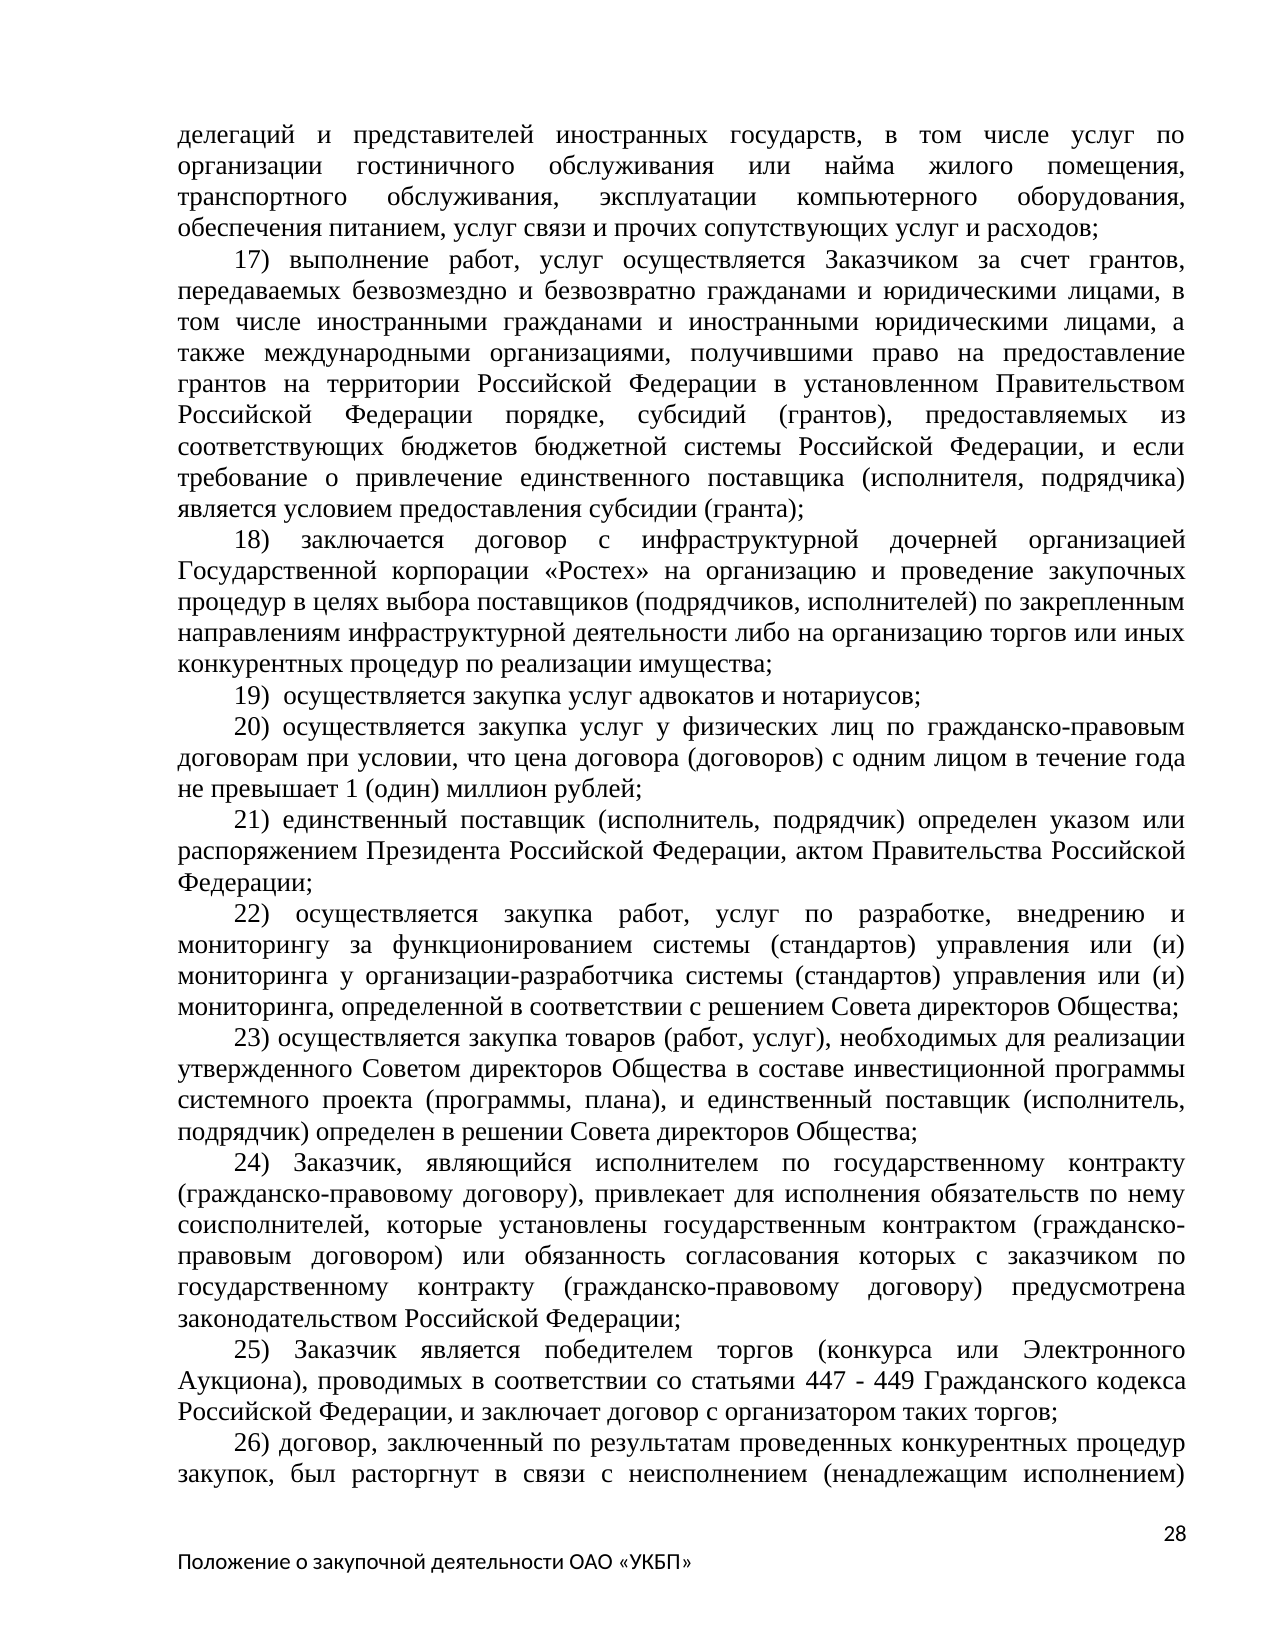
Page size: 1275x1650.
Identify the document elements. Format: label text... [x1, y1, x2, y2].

text 23) осуществляется закупка товаров (работ, услуг), необходимых для реализации утвержденного Советом директоров Общества в составе инвестиционной программы системного проекта (программы, плана), и единственный поставщик (исполнитель, подрядчик) определен в решении Совета директоров Общества; [177, 1021, 1186, 1146]
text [177, 1426, 1186, 1488]
text 20) осуществляется закупка услуг у физических лиц по гражданско-правовым договорам при условии, что цена договора (договоров) с одним лицом в течение года не превышает 1 (один) миллион рублей; [177, 710, 1186, 803]
text 21) единственный поставщик (исполнитель, подрядчик) определен указом или распоряжением Президента Российской Федерации, актом Правительства Российской Федерации; [177, 803, 1186, 897]
text 18) заключается договор с инфраструктурной дочерней организацией Государственной корпорации «Ростех» на организацию и проведение закупочных процедур в целях выбора поставщиков (подрядчиков, исполнителей) по закрепленным направлениям инфраструктурной деятельности либо на организацию торгов или иных конкурентных процедур по реализации имущества; [177, 523, 1186, 679]
text 25) Заказчик является победителем торгов (конкурса или Электронного Аукциона), проводимых в соответствии со статьями 447 - 449 Гражданского кодекса Российской Федерации, и заключает договор с организатором таких торгов; [177, 1333, 1186, 1426]
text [177, 118, 1186, 243]
text 19) осуществляется закупка услуг адвокатов и нотариусов; [177, 679, 1186, 710]
text 24) Заказчик, являющийся исполнителем по государственному контракту (гражданско-правовому договору), привлекает для исполнения обязательств по нему соисполнителей, которые установлены государственным контрактом (гражданско-правовым договором) или обязанность согласования которых с заказчиком по государственному контракту (гражданско-правовому договору) предусмотрена законодательством Российской Федерации; [177, 1146, 1186, 1333]
text 22) осуществляется закупка работ, услуг по разработке, внедрению и мониторингу за функционированием системы (стандартов) управления или (и) мониторинга у организации-разработчика системы (стандартов) управления или (и) мониторинга, определенной в соответствии с решением Совета директоров Общества; [177, 897, 1186, 1021]
text 17) выполнение работ, услуг осуществляется Заказчиком за счет грантов, передаваемых безвозмездно и безвозвратно гражданами и юридическими лицами, в том числе иностранными гражданами и иностранными юридическими лицами, а также международными организациями, получившими право на предоставление грантов на территории Российской Федерации в установленном Правительством Российской Федерации порядке, субсидий (грантов), предоставляемых из соответствующих бюджетов бюджетной системы Российской Федерации, и если требование о привлечение единственного поставщика (исполнителя, подрядчика) является условием предоставления субсидии (гранта); [177, 243, 1186, 523]
